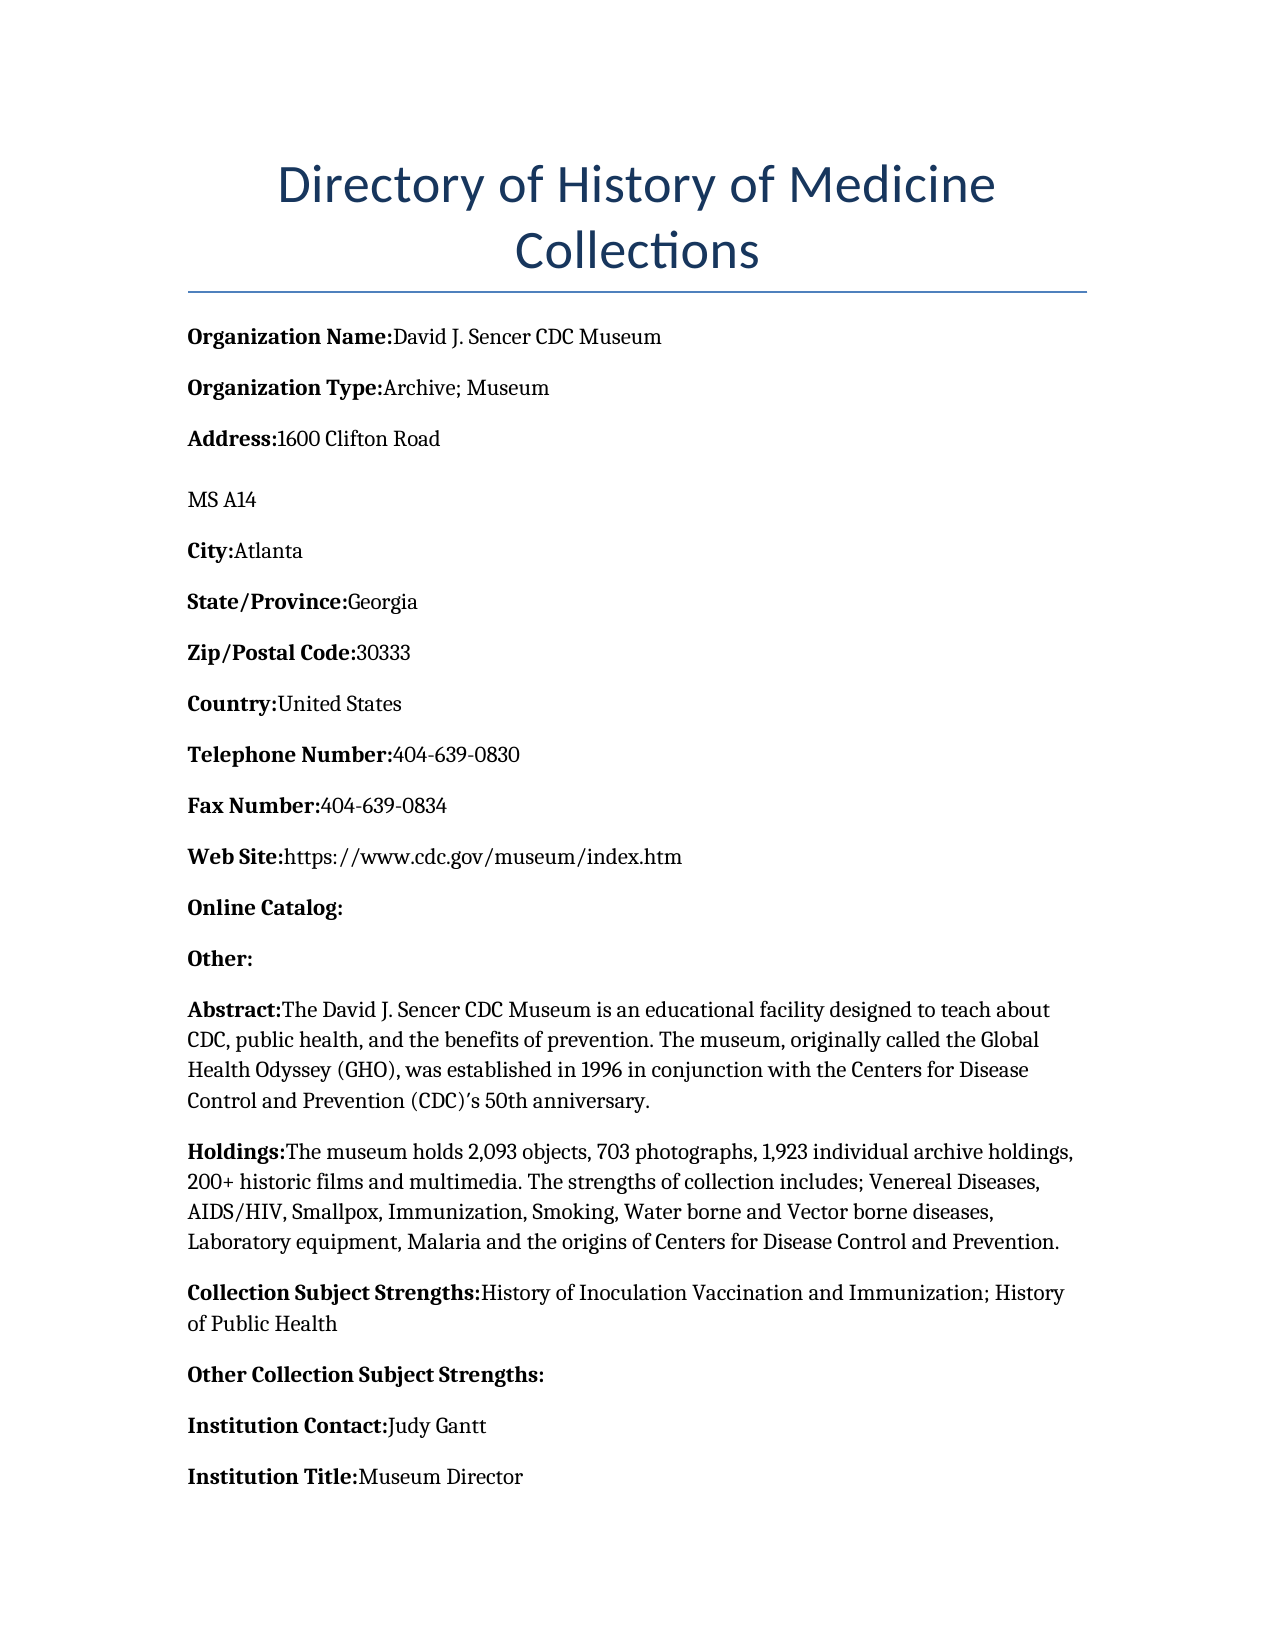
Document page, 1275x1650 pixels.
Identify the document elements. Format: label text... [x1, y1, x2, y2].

text Address:1600 Clifton Road MS A14 [187, 426, 1087, 513]
title Directory of History of Medicine Collections [187, 150, 1087, 293]
text Zip/Postal Code:30333 [187, 639, 1087, 666]
text Country:United States [187, 691, 1087, 717]
text Web Site:https://www.cdc.gov/museum/index.htm [187, 844, 1087, 870]
text Online Catalog: [187, 895, 1087, 921]
text Organization Name:David J. Sencer CDC Museum [187, 324, 1087, 350]
text Other: [187, 946, 1087, 972]
text Organization Type:Archive; Museum [187, 375, 1087, 401]
text Holdings:The museum holds 2,093 objects, 703 photographs, 1,923 individual archive holdings, 200+ historic films and multimedia. The strengths of collection includes; Venereal Diseases, AIDS/HIV, Smallpox, Immunization, Smoking, Water borne and Vector borne diseases, Laboratory equipment, Malaria and the origins of Centers for Disease Control and Prevention. [187, 1138, 1087, 1256]
text Telephone Number:404-639-0830 [187, 742, 1087, 768]
text Fax Number:404-639-0834 [187, 793, 1087, 819]
text Other Collection Subject Strengths: [187, 1361, 1087, 1388]
text Abstract:The David J. Sencer CDC Museum is an educational facility designed to teach about CDC, public health, and the benefits of prevention. The museum, originally called the Global Health Odyssey (GHO), was established in 1996 in conjunction with the Centers for Disease Control and Prevention (CDC)′s 50th anniversary. [187, 997, 1087, 1114]
text Institution Title:Museum Director [187, 1463, 1087, 1490]
text State/Province:Georgia [187, 588, 1087, 615]
text Collection Subject Strengths:History of Inoculation Vaccination and Immunization; History of Public Health [187, 1280, 1087, 1337]
text Institution Contact:Judy Gantt [187, 1412, 1087, 1439]
text City:Atlanta [187, 537, 1087, 564]
